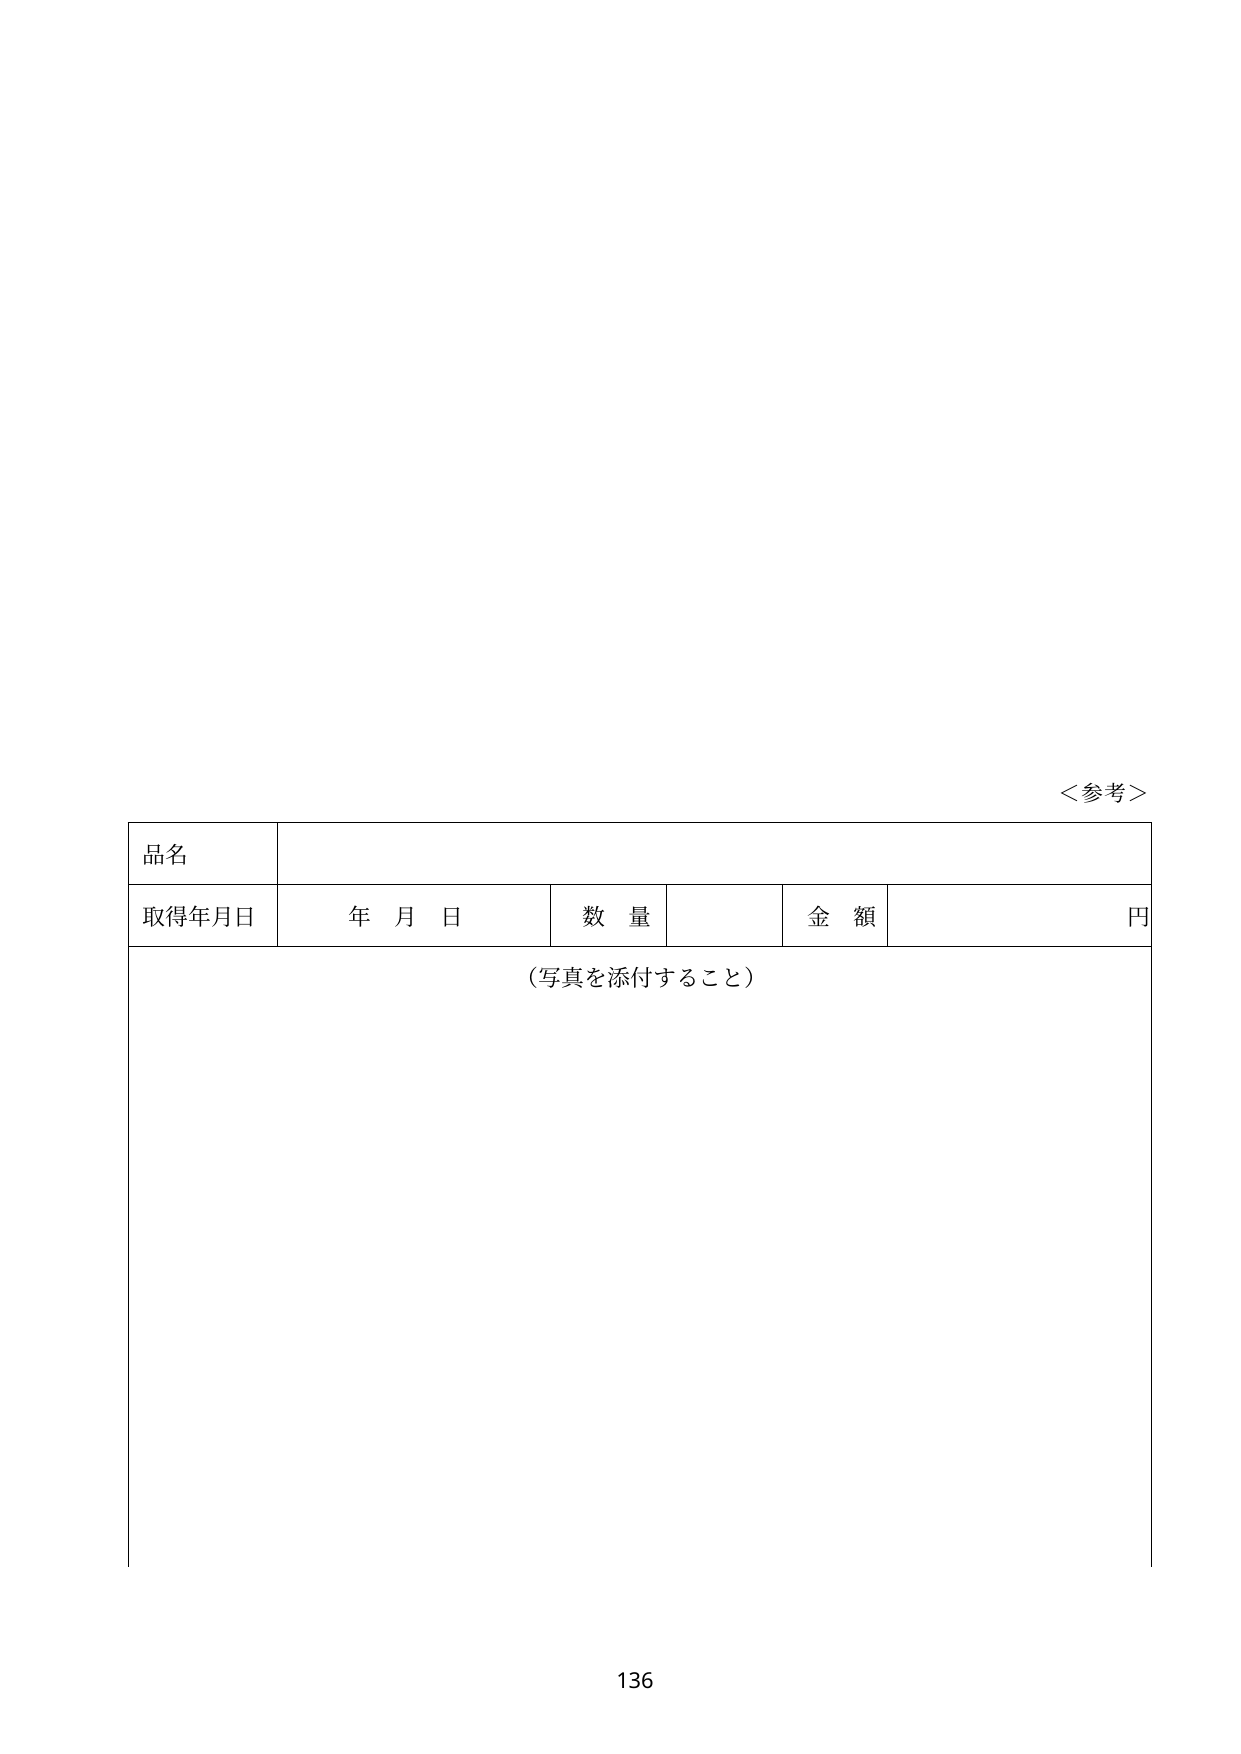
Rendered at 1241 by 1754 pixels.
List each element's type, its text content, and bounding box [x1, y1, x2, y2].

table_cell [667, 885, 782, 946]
text ＜参考＞ [119, 762, 1150, 822]
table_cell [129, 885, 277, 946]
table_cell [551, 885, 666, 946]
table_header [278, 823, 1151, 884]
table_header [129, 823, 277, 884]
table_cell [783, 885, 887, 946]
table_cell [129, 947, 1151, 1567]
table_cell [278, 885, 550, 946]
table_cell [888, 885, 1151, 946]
